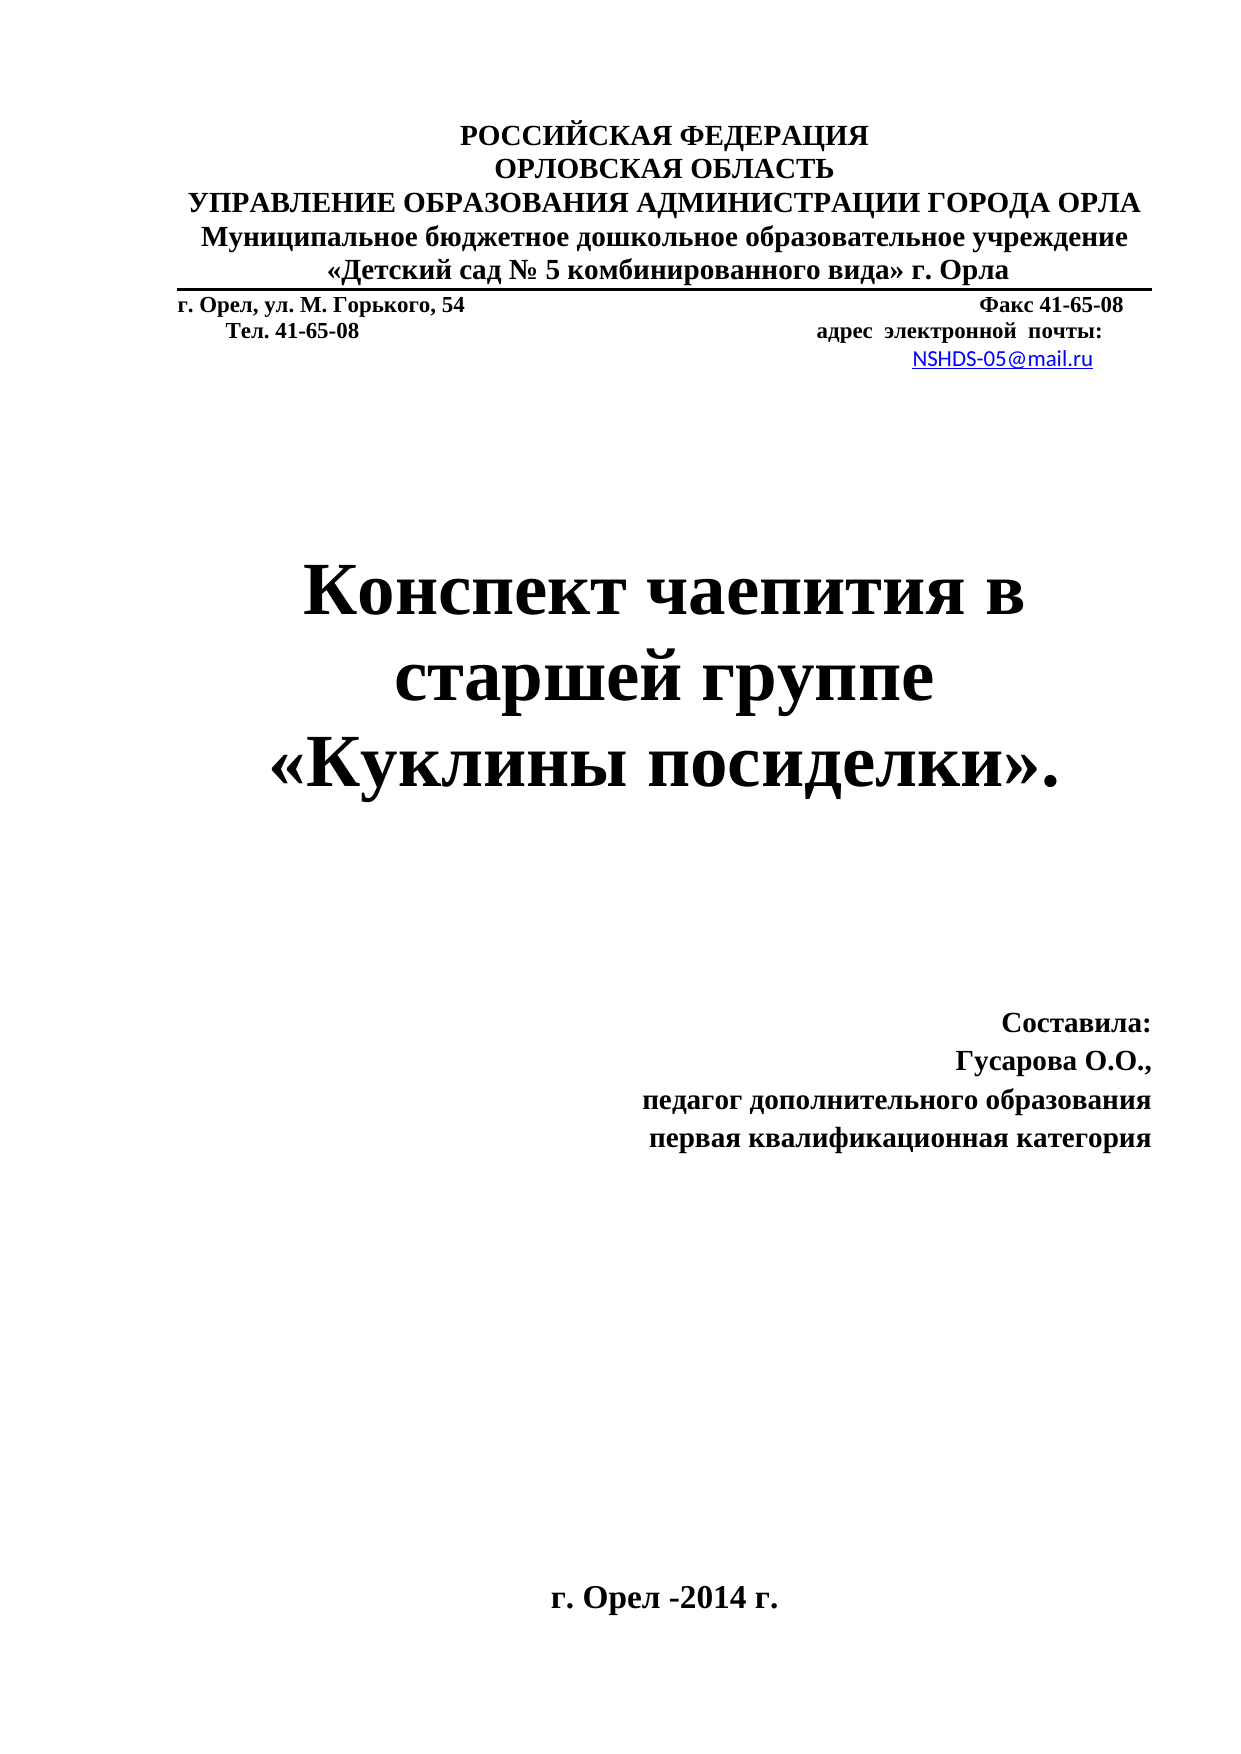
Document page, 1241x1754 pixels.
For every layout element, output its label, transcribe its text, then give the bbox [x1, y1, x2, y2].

text УПРАВЛЕНИЕ ОБРАЗОВАНИЯ АДМИНИСТРАЦИИ ГОРОДА ОРЛА [177, 185, 1152, 219]
text первая квалификационная категория [177, 1121, 1152, 1154]
text Тел. 41-65-08 адрес электронной почты: [177, 317, 1152, 344]
text Составила: [177, 1005, 1152, 1038]
text «Куклины посиделки». [177, 717, 1152, 803]
text г. Орел -2014 г. [177, 1578, 1152, 1616]
text NSHDS-05@mail.ru [177, 344, 1152, 372]
text ОРЛОВСКАЯ ОБЛАСТЬ [177, 152, 1152, 185]
text РОССИЙСКАЯ ФЕДЕРАЦИЯ [177, 118, 1152, 152]
text Конспект чаепития в старшей группе [177, 544, 1152, 717]
text «Детский сад № 5 комбинированного вида» г. Орла [177, 252, 1152, 288]
text Муниципальное бюджетное дошкольное образовательное учреждение [177, 219, 1152, 252]
text г. Орел, ул. М. Горького, 54 Факс 41-65-08 [177, 291, 1152, 317]
text Гусарова О.О., [177, 1043, 1152, 1077]
text педагог дополнительного образования [177, 1082, 1152, 1116]
